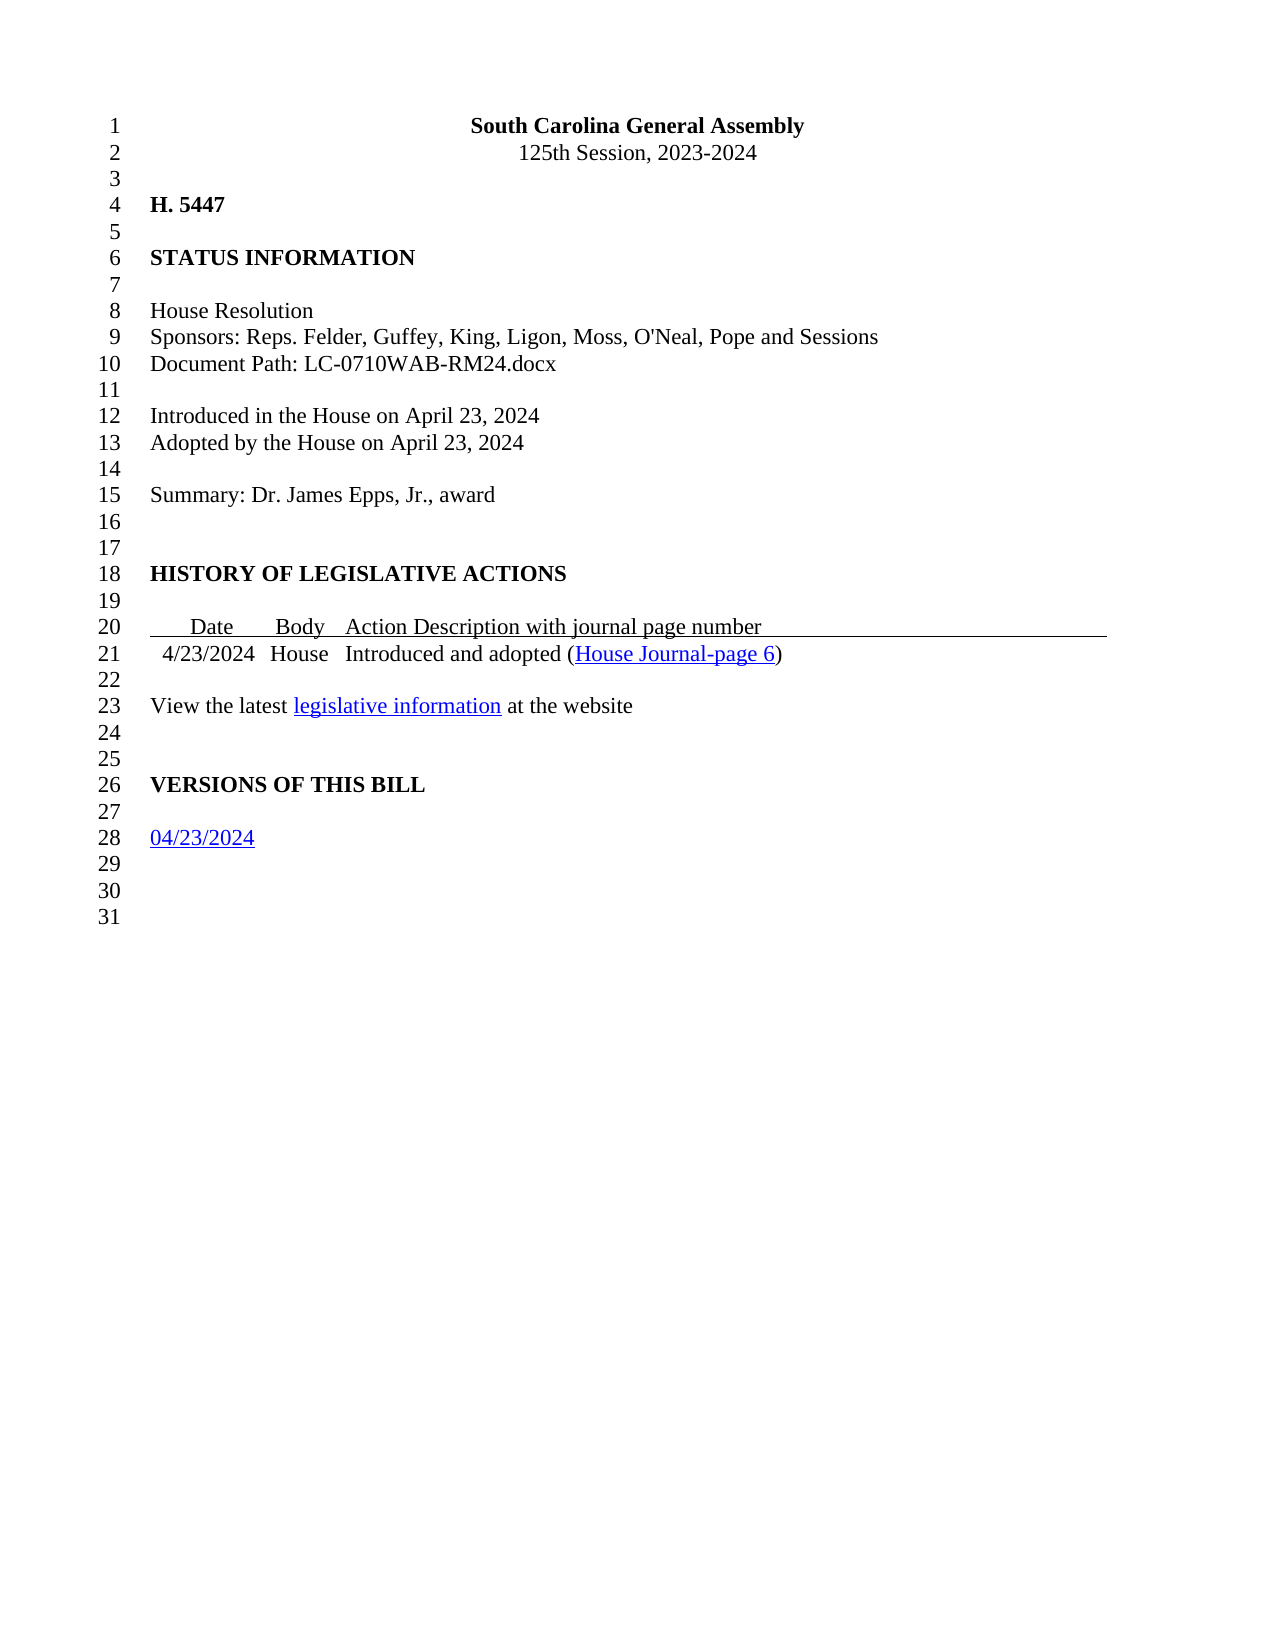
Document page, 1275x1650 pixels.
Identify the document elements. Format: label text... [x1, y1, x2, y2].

text HISTORY OF LEGISLATIVE ACTIONS [150, 561, 1125, 587]
text 125th Session, 2023-2024 [150, 139, 1125, 165]
text Summary: Dr. James Epps, Jr., award [150, 481, 1125, 508]
text Sponsors: Reps. Felder, Guffey, King, Ligon, Moss, O'Neal, Pope and Sessions [150, 323, 1125, 350]
text View the latest legislative information at the website [150, 692, 1125, 719]
text Adopted by the House on April 23, 2024 [150, 429, 1125, 455]
text House Resolution [150, 297, 1125, 323]
text Date Body Action Description with journal page number [150, 613, 1125, 639]
text Introduced in the House on April 23, 2024 [150, 402, 1125, 429]
text VERSIONS OF THIS BILL [150, 771, 1125, 798]
text Document Path: LC-0710WAB-RM24.docx [150, 350, 1125, 376]
text 04/23/2024 [150, 824, 1125, 850]
text STATUS INFORMATION [150, 244, 1125, 271]
text 4/23/2024 House Introduced and adopted (House Journal-page 6) [150, 639, 1125, 666]
text H. 5447 [150, 192, 1125, 218]
text South Carolina General Assembly [150, 112, 1125, 139]
